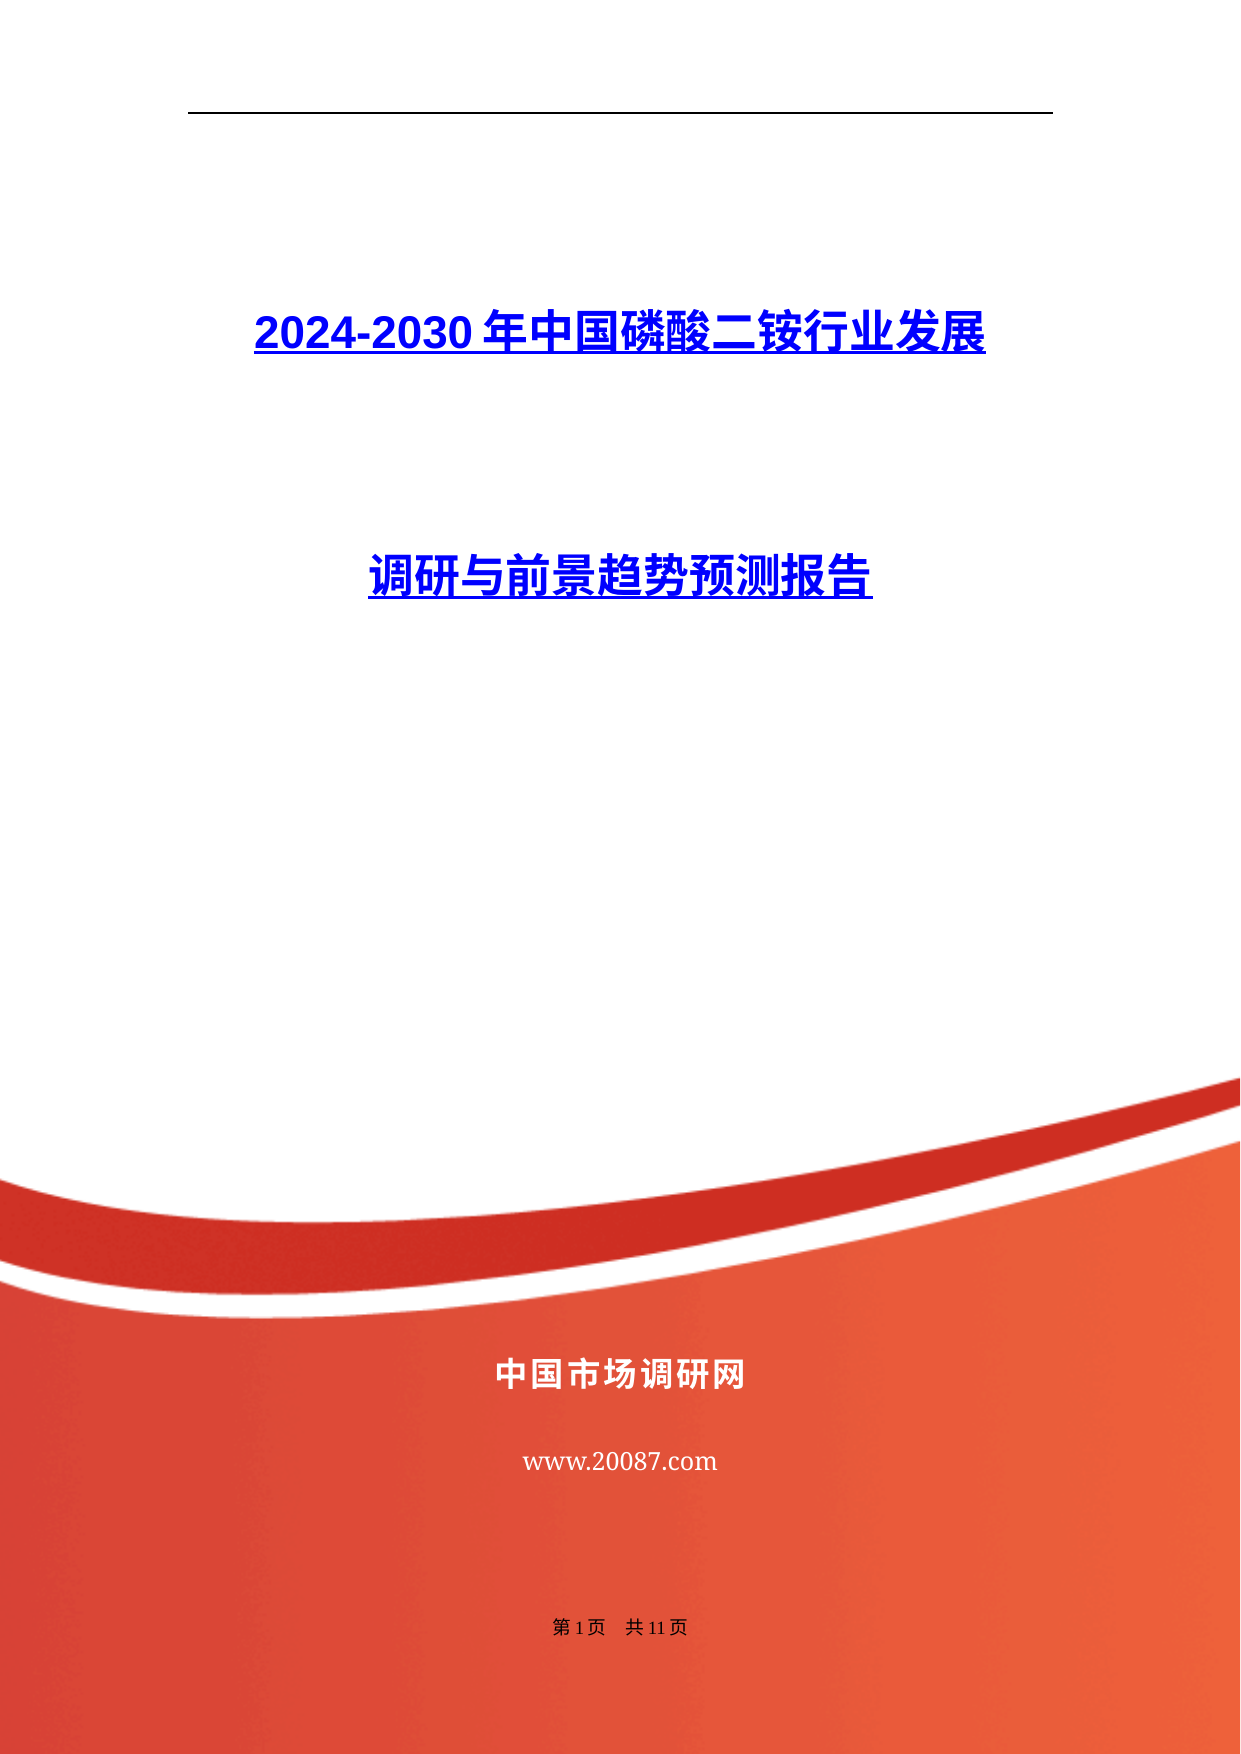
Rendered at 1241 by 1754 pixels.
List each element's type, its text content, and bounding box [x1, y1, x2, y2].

text www.20087.com [187, 1428, 1053, 1493]
table_header 2024-2030年中国磷酸二铵行业发展调研与前景趋势预测报告 [188, 207, 1053, 773]
picture [0, 1006, 1241, 1754]
subtitle 中国市场调研网 [187, 1339, 1053, 1404]
